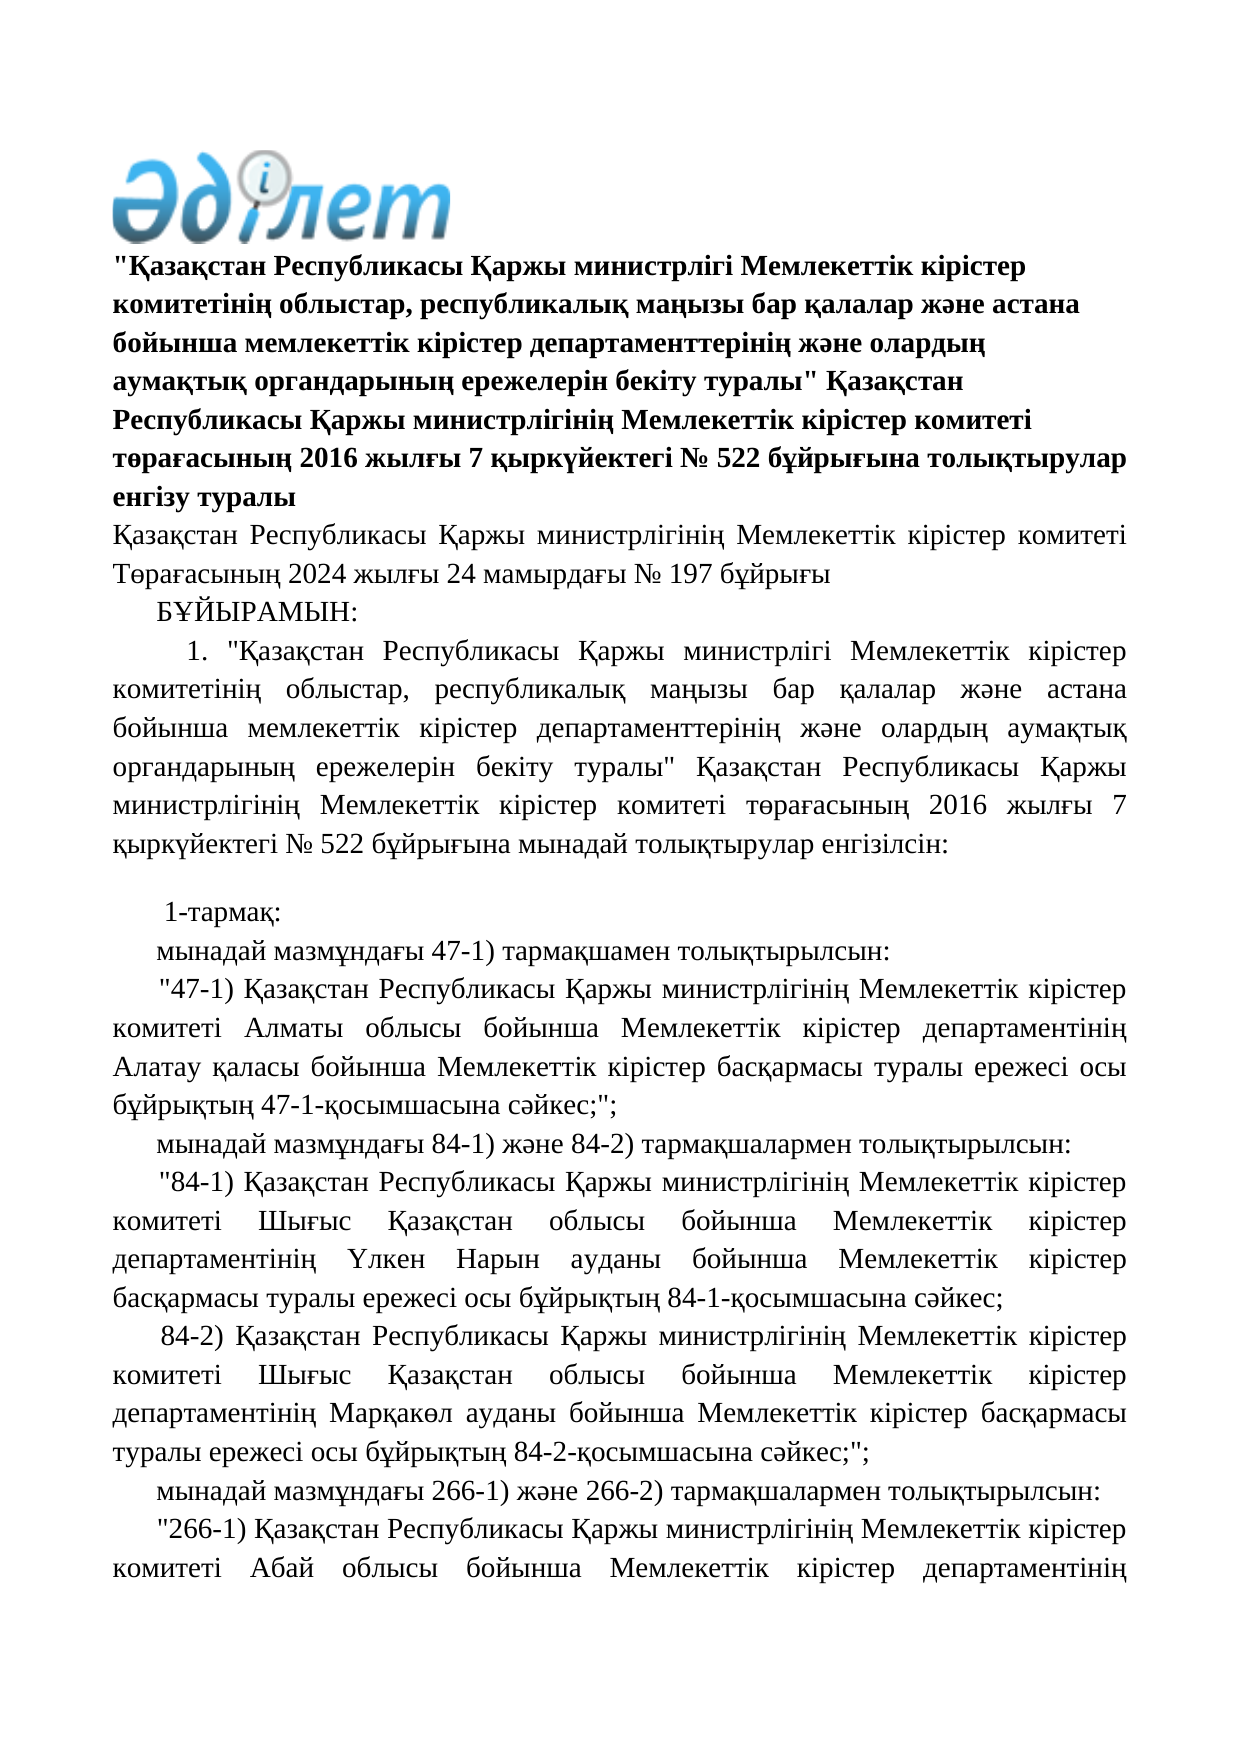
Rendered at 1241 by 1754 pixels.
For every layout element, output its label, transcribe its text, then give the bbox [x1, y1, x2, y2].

text мынадай мазмұндағы 47-1) тармақшамен толықтырылсын: [112, 933, 1128, 967]
text "Қазақстан Республикасы Қаржы министрлігі Мемлекеттік кірістер комитетінің облыстар, республикалық маңызы бар қалалар және астана бойынша мемлекеттік кірістер департаменттерінің және олардың аумақтық органдарының ережелерін бекіту туралы" Қазақстан Республикасы Қаржы министрлігінің Мемлекеттік кірістер комитеті төрағасының 2016 жылғы 7 қыркүйектегі № 522 бұйрығына толықтырулар енгізу туралы [112, 248, 1128, 512]
text 1-тармақ: [112, 894, 1128, 928]
text "84-1) Қазақстан Республикасы Қаржы министрлігінің Мемлекеттік кірістер комитеті Шығыс Қазақстан облысы бойынша Мемлекеттік кірістер департаментінің Үлкен Нарын ауданы бойынша Мемлекеттік кірістер басқармасы туралы ережесі осы бұйрықтың 84-1-қосымшасына сәйкес; [112, 1164, 1128, 1313]
picture [112, 150, 451, 244]
text 1. "Қазақстан Республикасы Қаржы министрлігі Мемлекеттік кірістер комитетінің облыстар, республикалық маңызы бар қалалар және астана бойынша мемлекеттік кірістер департаменттерінің және олардың аумақтық органдарының ережелерін бекіту туралы" Қазақстан Республикасы Қаржы министрлігінің Мемлекеттік кірістер комитеті төрағасының 2016 жылғы 7 қыркүйектегі № 522 бұйрығына мынадай толықтырулар енгізілсін: [112, 633, 1128, 859]
text мынадай мазмұндағы 266-1) және 266-2) тармақшалармен толықтырылсын: [112, 1473, 1128, 1506]
text мынадай мазмұндағы 84-1) және 84-2) тармақшалармен толықтырылсын: [112, 1126, 1128, 1159]
text 84-2) Қазақстан Республикасы Қаржы министрлігінің Мемлекеттік кірістер комитеті Шығыс Қазақстан облысы бойынша Мемлекеттік кірістер департаментінің Марқакөл ауданы бойынша Мемлекеттік кірістер басқармасы туралы ережесі осы бұйрықтың 84-2-қосымшасына сәйкес;"; [112, 1318, 1128, 1468]
text БҰЙЫРАМЫН: [112, 594, 1128, 628]
text Қазақстан Республикасы Қаржы министрлігінің Мемлекеттік кірістер комитеті Төрағасының 2024 жылғы 24 мамырдағы № 197 бұйрығы [112, 517, 1128, 589]
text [112, 1511, 1128, 1583]
text "47-1) Қазақстан Республикасы Қаржы министрлігінің Мемлекеттік кірістер комитеті Алматы облысы бойынша Мемлекеттік кірістер департаментінің Алатау қаласы бойынша Мемлекеттік кірістер басқармасы туралы ережесі осы бұйрықтың 47-1-қосымшасына сәйкес;"; [112, 972, 1128, 1121]
